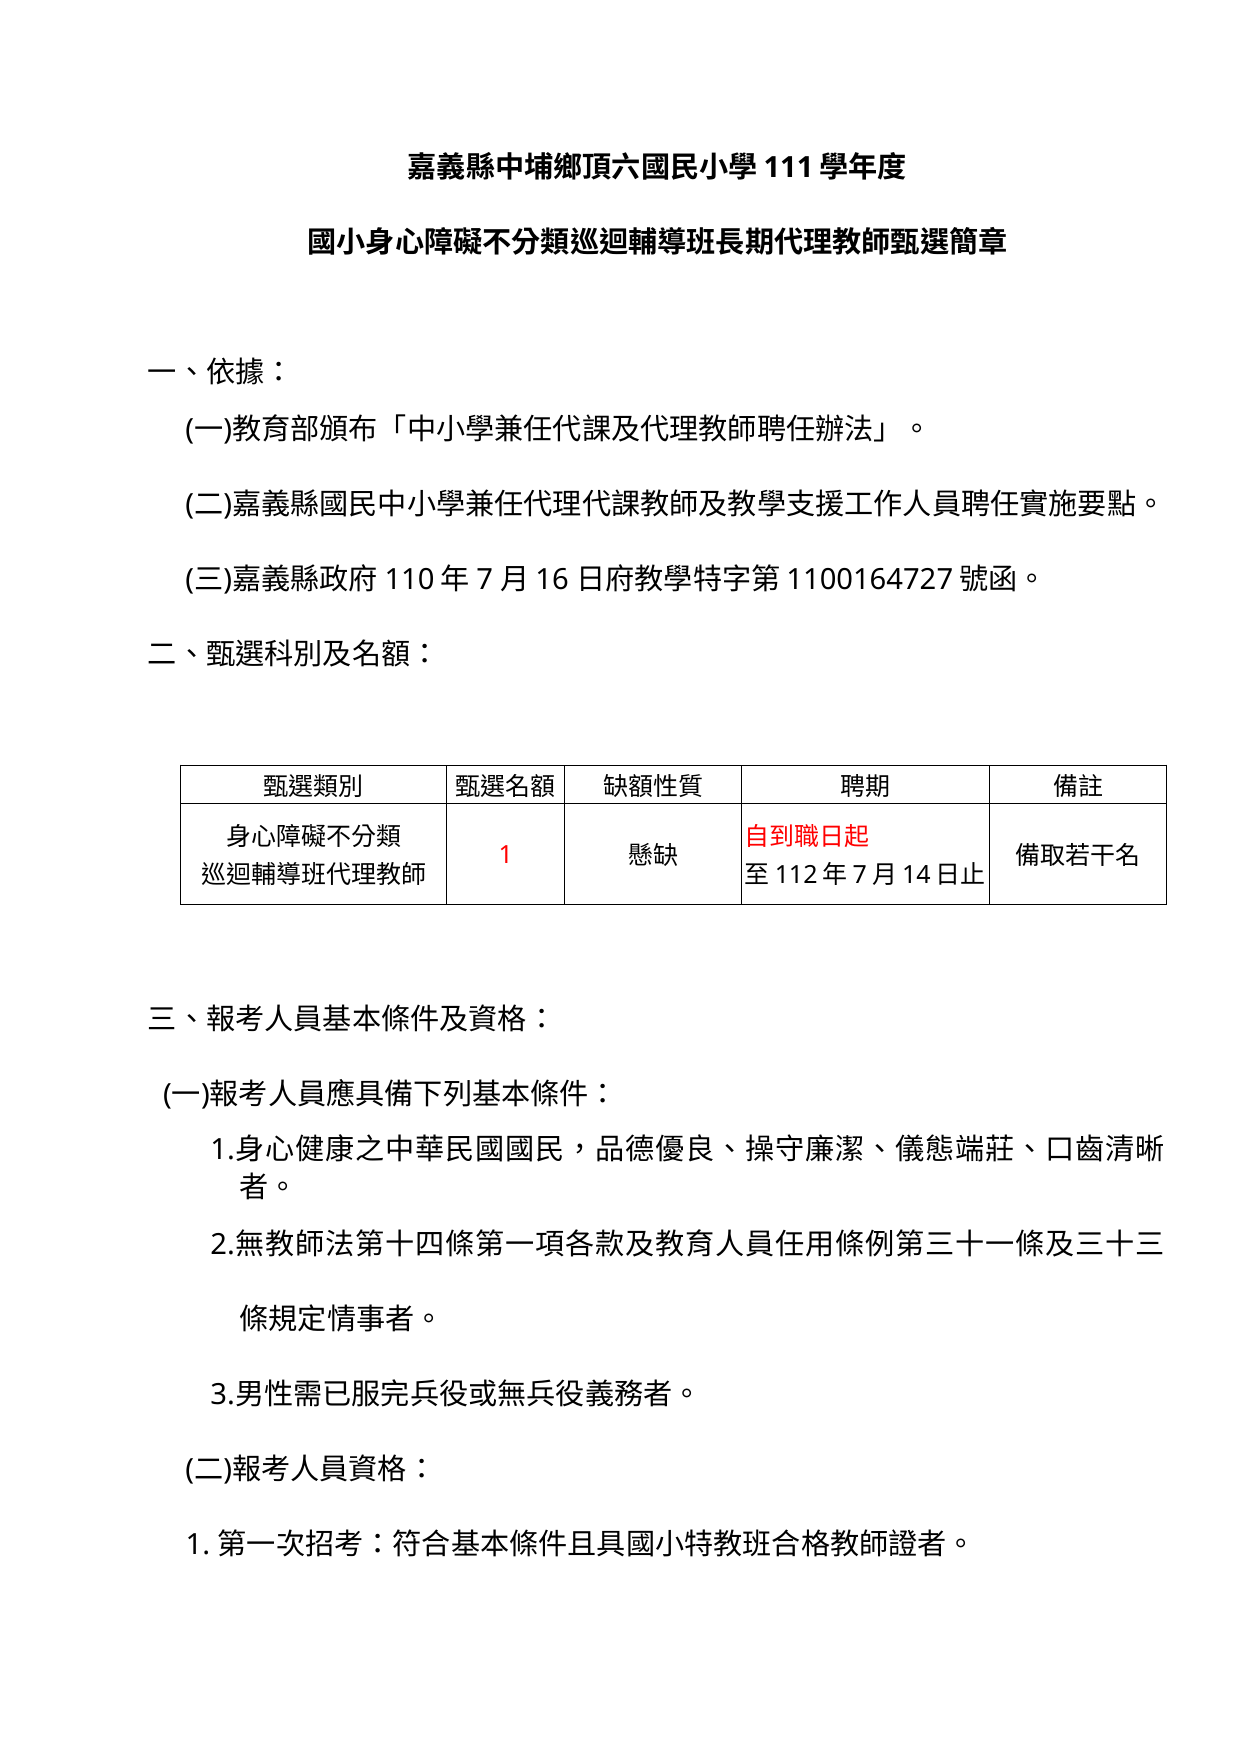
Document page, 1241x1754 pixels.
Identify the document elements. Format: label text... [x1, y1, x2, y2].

text (二)報考人員資格： [185, 1429, 1167, 1504]
text 國小身心障礙不分類巡迴輔導班長期代理教師甄選簡章 [148, 202, 1167, 277]
text 二、甄選科別及名額： [148, 614, 1167, 689]
table_header 甄選類別 [181, 766, 446, 803]
text 1.身心健康之中華民國國民，品德優良、操守廉潔、儀態端莊、口齒清晰者。 [210, 1129, 1167, 1204]
table_header 甄選名額 [447, 766, 564, 803]
text (一)報考人員應具備下列基本條件： [148, 1054, 1167, 1129]
table_header 聘期 [742, 766, 989, 803]
text (一)教育部頒布「中小學兼任代課及代理教師聘任辦法」。 [185, 389, 1167, 464]
table_cell 備取若干名 [990, 804, 1166, 903]
table_header 備註 [990, 766, 1166, 803]
text (三)嘉義縣政府 110年 7 月16 日府教學特字第1100164727號函。 [185, 539, 1167, 614]
text (二)嘉義縣國民中小學兼任代理代課教師及教學支援工作人員聘任實施要點。 [185, 464, 1167, 539]
text 嘉義縣中埔鄉頂六國民小學111學年度 [148, 127, 1167, 202]
text 2.無教師法第十四條第一項各款及教育人員任用條例第三十一條及三十三條規定情事者。 [210, 1204, 1167, 1354]
text 1. 第一次招考：符合基本條件且具國小特教班合格教師證者。 [148, 1504, 1167, 1579]
table_cell 自到職日起 至112年7月14日止 [742, 804, 989, 903]
text 三、報考人員基本條件及資格： [148, 979, 1167, 1054]
text 一、依據： [148, 352, 1167, 389]
table_header 缺額性質 [565, 766, 741, 803]
table_cell 身心障礙不分類 巡迴輔導班代理教師 [181, 804, 446, 903]
table_cell 懸缺 [565, 804, 741, 903]
text 3.男性需已服完兵役或無兵役義務者。 [210, 1354, 1167, 1429]
table_cell 1 [447, 804, 564, 903]
